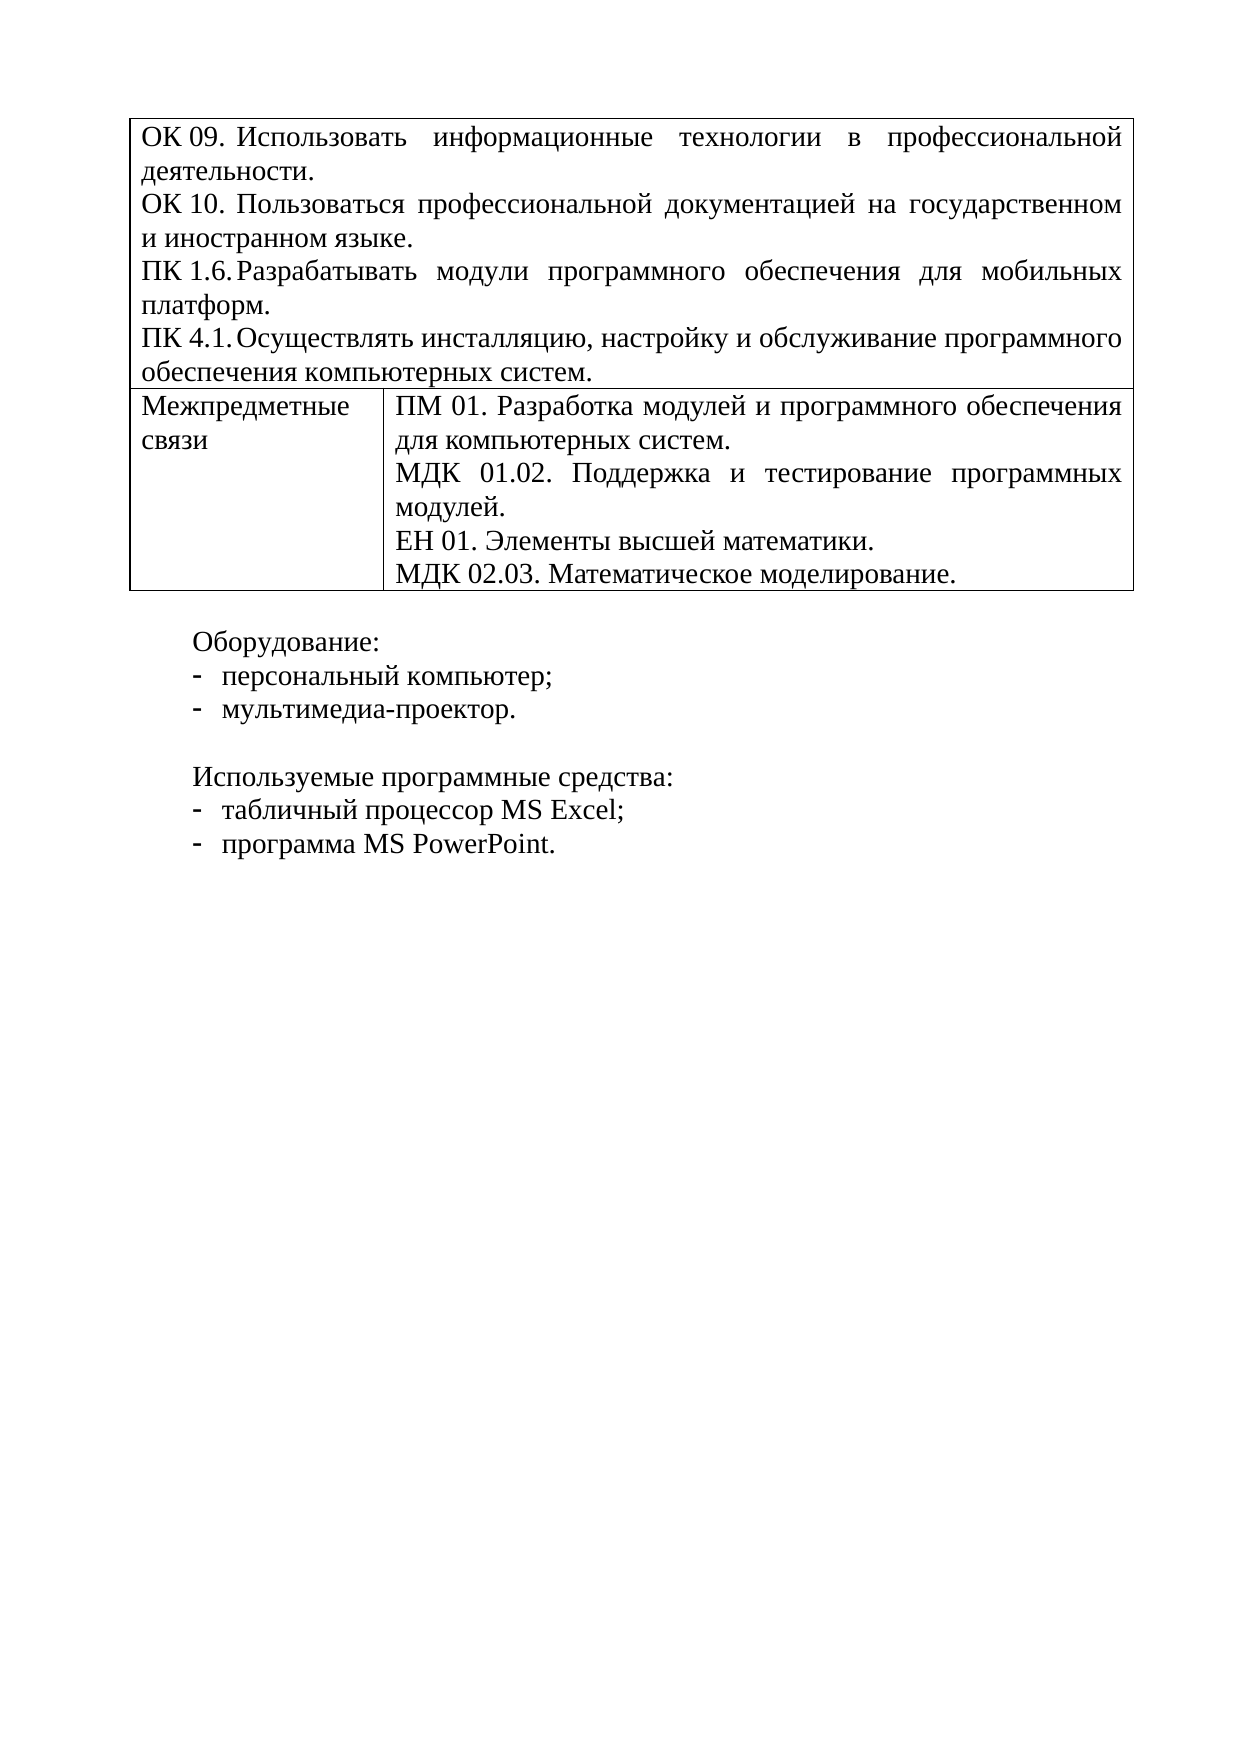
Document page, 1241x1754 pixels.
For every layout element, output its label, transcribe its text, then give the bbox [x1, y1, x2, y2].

table_cell Межпредметные связи [131, 389, 383, 590]
list программа MS РоwеrРоint. [118, 826, 1122, 859]
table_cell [131, 119, 1133, 387]
text Оборудование: [118, 624, 1122, 658]
list табличный процессор MS Excel; [118, 792, 1122, 826]
table_cell ПМ 01. Разработка модулей и программного обеспечения для компьютерных систем. МДК 01.02. Поддержка и тестирование программных модулей. ЕН 01. Элементы высшей математики. МДК 02.03. Математическое моделирование. [384, 389, 1133, 590]
text Используемые программные средства: [118, 759, 1122, 792]
list мультимедиа-проектор. [118, 692, 1122, 725]
list персональный компьютер; [118, 658, 1122, 692]
